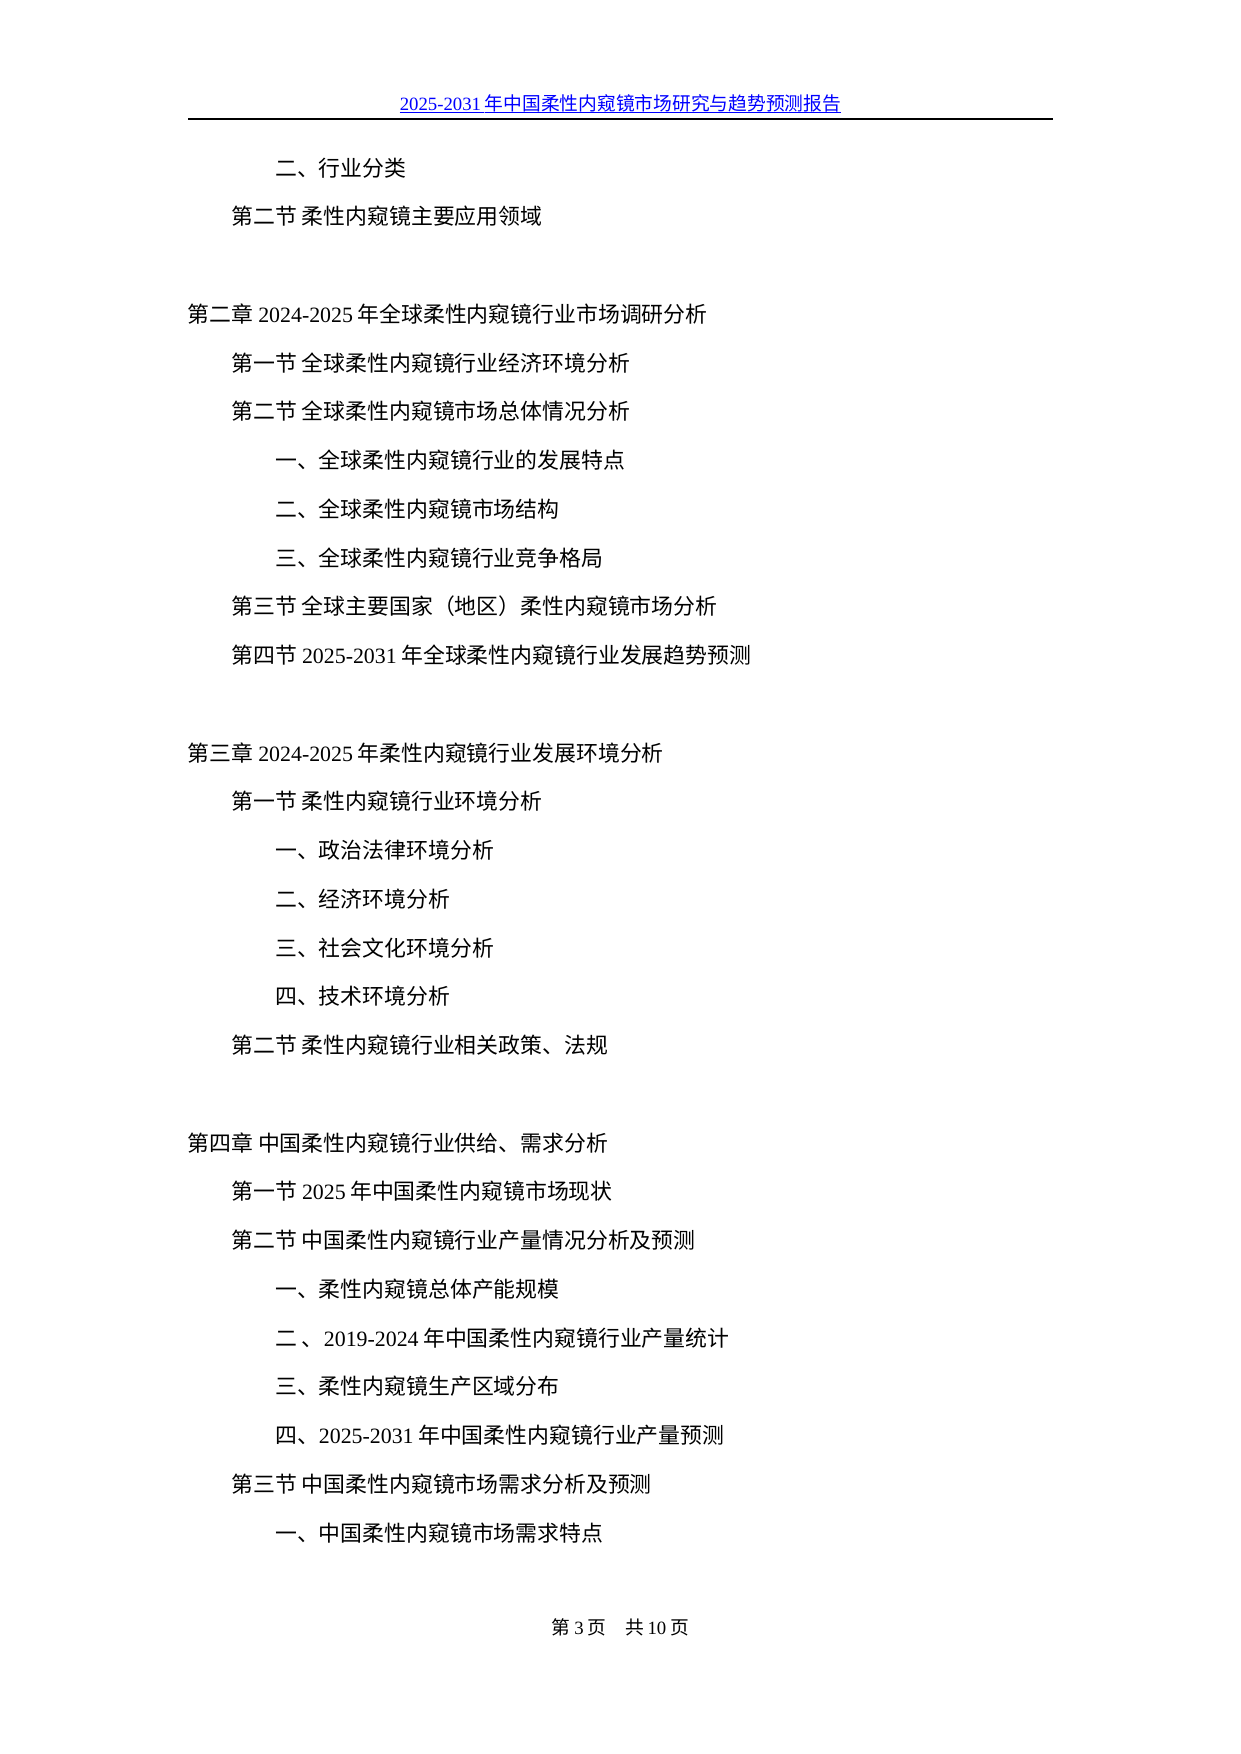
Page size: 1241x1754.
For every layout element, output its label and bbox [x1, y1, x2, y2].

text [187, 150, 1053, 1548]
